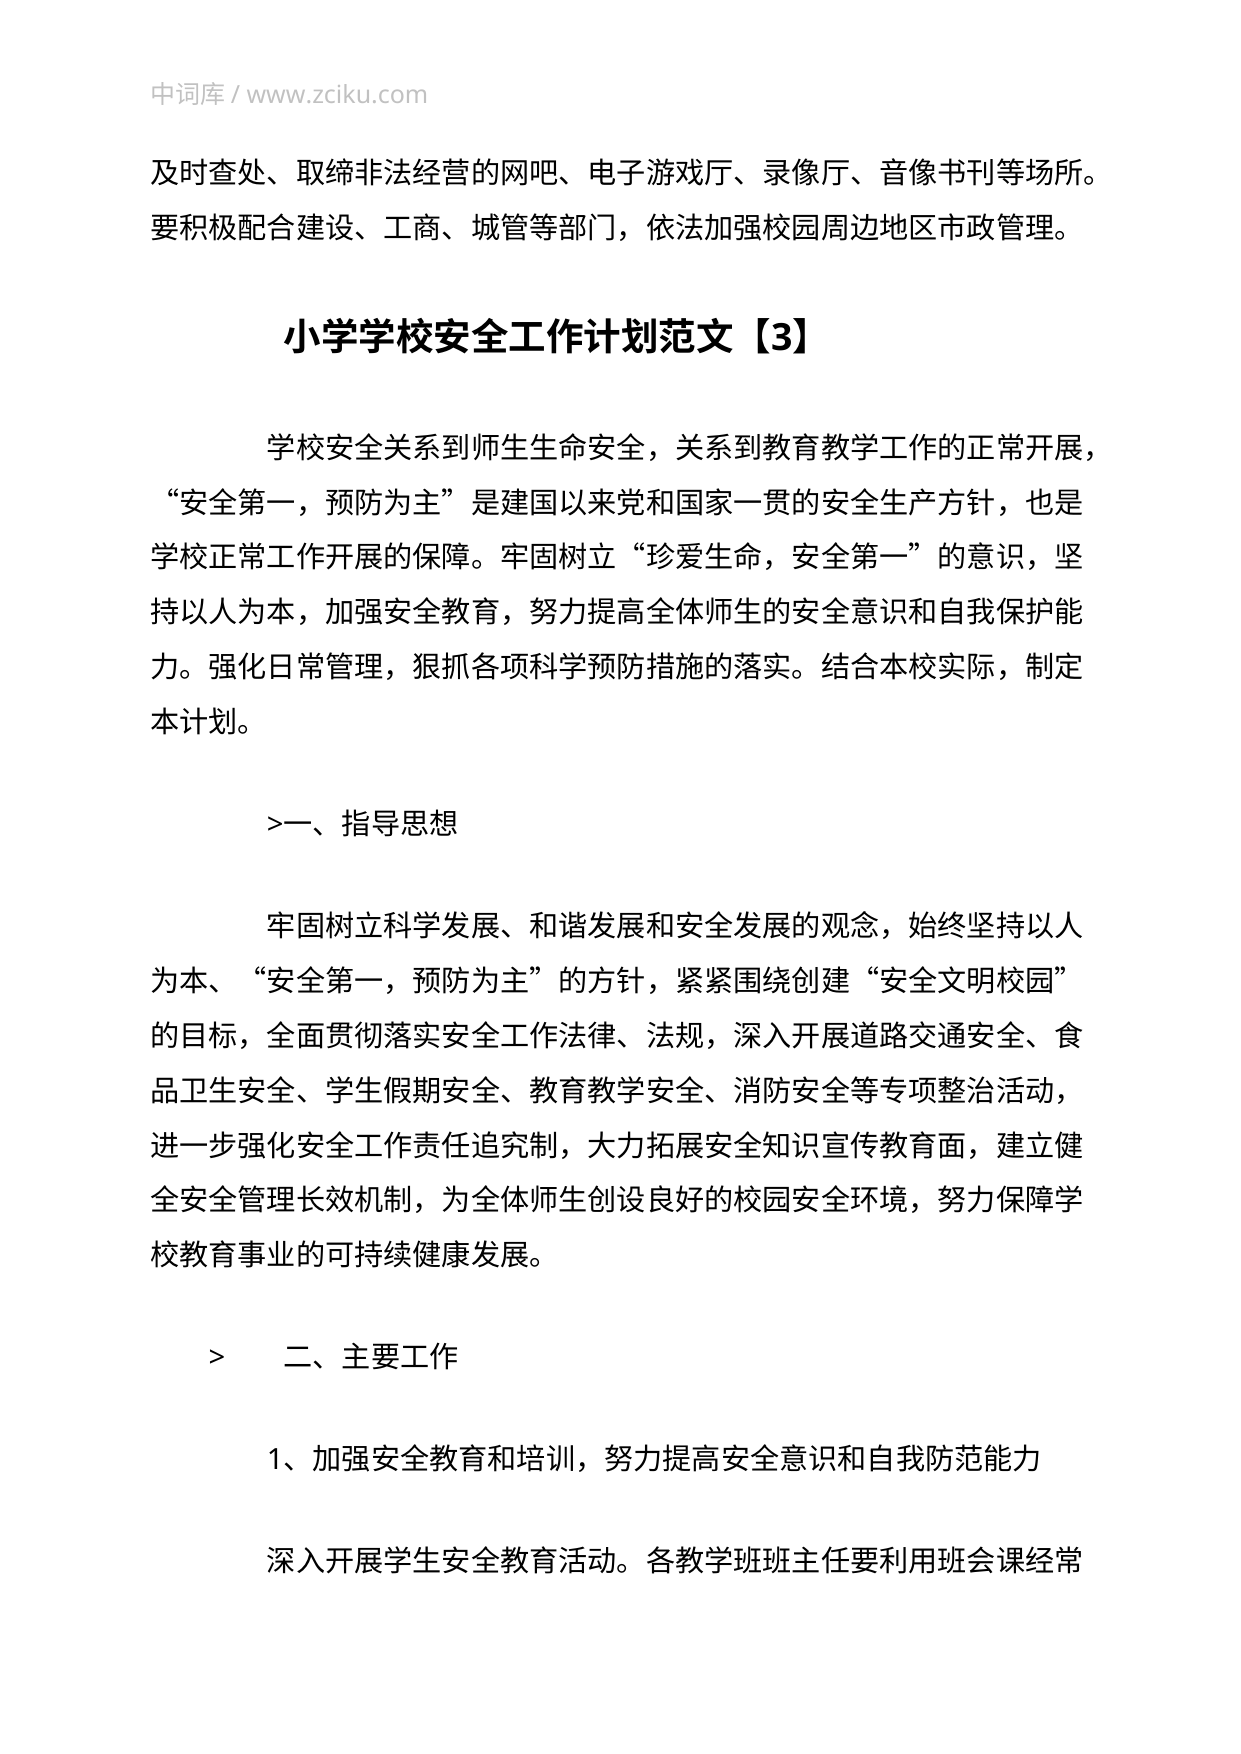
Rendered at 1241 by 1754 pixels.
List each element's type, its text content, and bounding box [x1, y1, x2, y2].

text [150, 150, 1090, 247]
text >一、指导思想 [150, 801, 1090, 843]
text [150, 1538, 1090, 1580]
text 小学学校安全工作计划范文【3】 [150, 307, 1090, 361]
text 学校安全关系到师生生命安全，关系到教育教学工作的正常开展，“安全第一，预防为主”是建国以来党和国家一贯的安全生产方针，也是学校正常工作开展的保障。牢固树立“珍爱生命，安全第一”的意识，坚持以人为本，加强安全教育，努力提高全体师生的安全意识和自我保护能力。强化日常管理，狠抓各项科学预防措施的落实。结合本校实际，制定本计划。 [150, 424, 1090, 741]
text 1、加强安全教育和培训，努力提高安全意识和自我防范能力 [150, 1436, 1090, 1478]
text 牢固树立科学发展、和谐发展和安全发展的观念，始终坚持以人为本、“安全第一，预防为主”的方针，紧紧围绕创建“安全文明校园”的目标，全面贯彻落实安全工作法律、法规，深入开展道路交通安全、食品卫生安全、学生假期安全、教育教学安全、消防安全等专项整治活动，进一步强化安全工作责任追究制，大力拓展安全知识宣传教育面，建立健全安全管理长效机制，为全体师生创设良好的校园安全环境，努力保障学校教育事业的可持续健康发展。 [150, 902, 1090, 1274]
text > 二、主要工作 [150, 1334, 1090, 1376]
